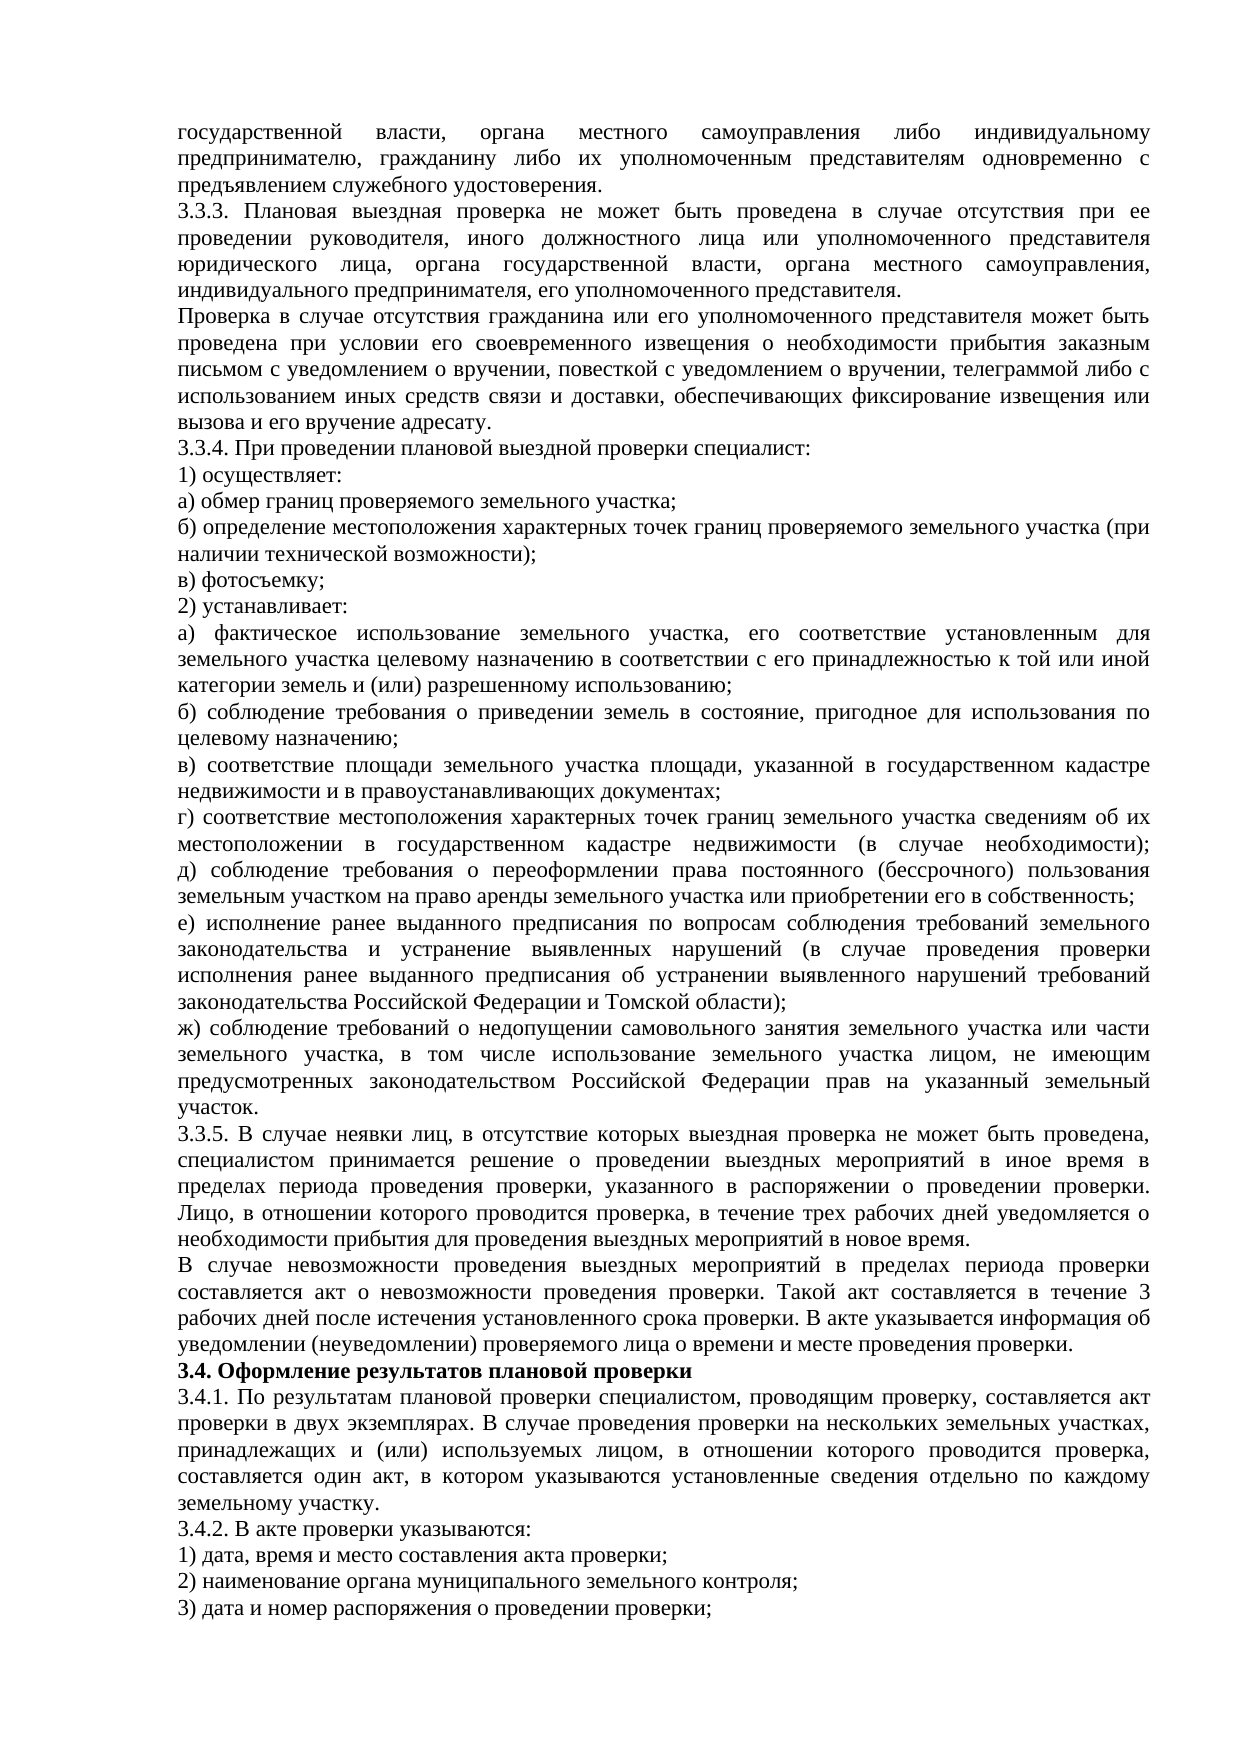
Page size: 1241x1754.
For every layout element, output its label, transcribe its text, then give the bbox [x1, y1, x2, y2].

text ж) соблюдение требований о недопущении самовольного занятия земельного участка или части земельного участка, в том числе использование земельного участка лицом, не имеющим предусмотренных законодательством Российской Федерации прав на указанный земельный участок. [177, 1014, 1152, 1119]
text в) соответствие площади земельного участка площади, указанной в государственном кадастре недвижимости и в правоустанавливающих документах; [177, 751, 1152, 803]
text В случае невозможности проведения выездных мероприятий в пределах периода проверки составляется акт о невозможности проведения проверки. Такой акт составляется в течение 3 рабочих дней после истечения установленного срока проверки. В акте указывается информация об уведомлении (неуведомлении) проверяемого лица о времени и месте проведения проверки. [177, 1251, 1152, 1357]
text 1) дата, время и место составления акта проверки; [177, 1541, 1152, 1568]
text 3.4.2. В акте проверки указываются: [177, 1515, 1152, 1541]
text б) соблюдение требования о приведении земель в состояние, пригодное для использования по целевому назначению; [177, 698, 1152, 751]
text б) определение местоположения характерных точек границ проверяемого земельного участка (при наличии технической возможности); [177, 513, 1152, 566]
text 3.4. Оформление результатов плановой проверки [177, 1357, 1152, 1383]
text а) обмер границ проверяемого земельного участка; [177, 487, 1152, 513]
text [177, 118, 1152, 197]
text 3) дата и номер распоряжения о проведении проверки; [177, 1594, 1152, 1620]
text 1) осуществляет: [177, 461, 1152, 487]
text а) фактическое использование земельного участка, его соответствие установленным для земельного участка целевому назначению в соответствии с его принадлежностью к той или иной категории земель и (или) разрешенному использованию; [177, 619, 1152, 698]
text г) соответствие местоположения характерных точек границ земельного участка сведениям об их местоположении в государственном кадастре недвижимости (в случае необходимости); д) соблюдение требования о переоформлении права постоянного (бессрочного) пользования земельным участком на право аренды земельного участка или приобретении его в собственность; [177, 803, 1152, 909]
text 3.3.4. При проведении плановой выездной проверки специалист: [177, 434, 1152, 461]
text 3.3.5. В случае неявки лиц, в отсутствие которых выездная проверка не может быть проведена, специалистом принимается решение о проведении выездных мероприятий в иное время в пределах периода проведения проверки, указанного в распоряжении о проведении проверки. Лицо, в отношении которого проводится проверка, в течение трех рабочих дней уведомляется о необходимости прибытия для проведения выездных мероприятий в новое время. [177, 1119, 1152, 1251]
text 3.3.3. Плановая выездная проверка не может быть проведена в случае отсутствия при ее проведении руководителя, иного должностного лица или уполномоченного представителя юридического лица, органа государственной власти, органа местного самоуправления, индивидуального предпринимателя, его уполномоченного представителя. [177, 197, 1152, 303]
text в) фотосъемку; [177, 566, 1152, 592]
text 2) наименование органа муниципального земельного контроля; [177, 1568, 1152, 1594]
text е) исполнение ранее выданного предписания по вопросам соблюдения требований земельного законодательства и устранение выявленных нарушений (в случае проведения проверки исполнения ранее выданного предписания об устранении выявленного нарушений требований законодательства Российской Федерации и Томской области); [177, 909, 1152, 1014]
text Проверка в случае отсутствия гражданина или его уполномоченного представителя может быть проведена при условии его своевременного извещения о необходимости прибытия заказным письмом с уведомлением о вручении, повесткой с уведомлением о вручении, телеграммой либо с использованием иных средств связи и доставки, обеспечивающих фиксирование извещения или вызова и его вручение адресату. [177, 303, 1152, 434]
text 3.4.1. По результатам плановой проверки специалистом, проводящим проверку, составляется акт проверки в двух экземплярах. В случае проведения проверки на нескольких земельных участках, принадлежащих и (или) используемых лицом, в отношении которого проводится проверка, составляется один акт, в котором указываются установленные сведения отдельно по каждому земельному участку. [177, 1383, 1152, 1515]
text 2) устанавливает: [177, 592, 1152, 619]
